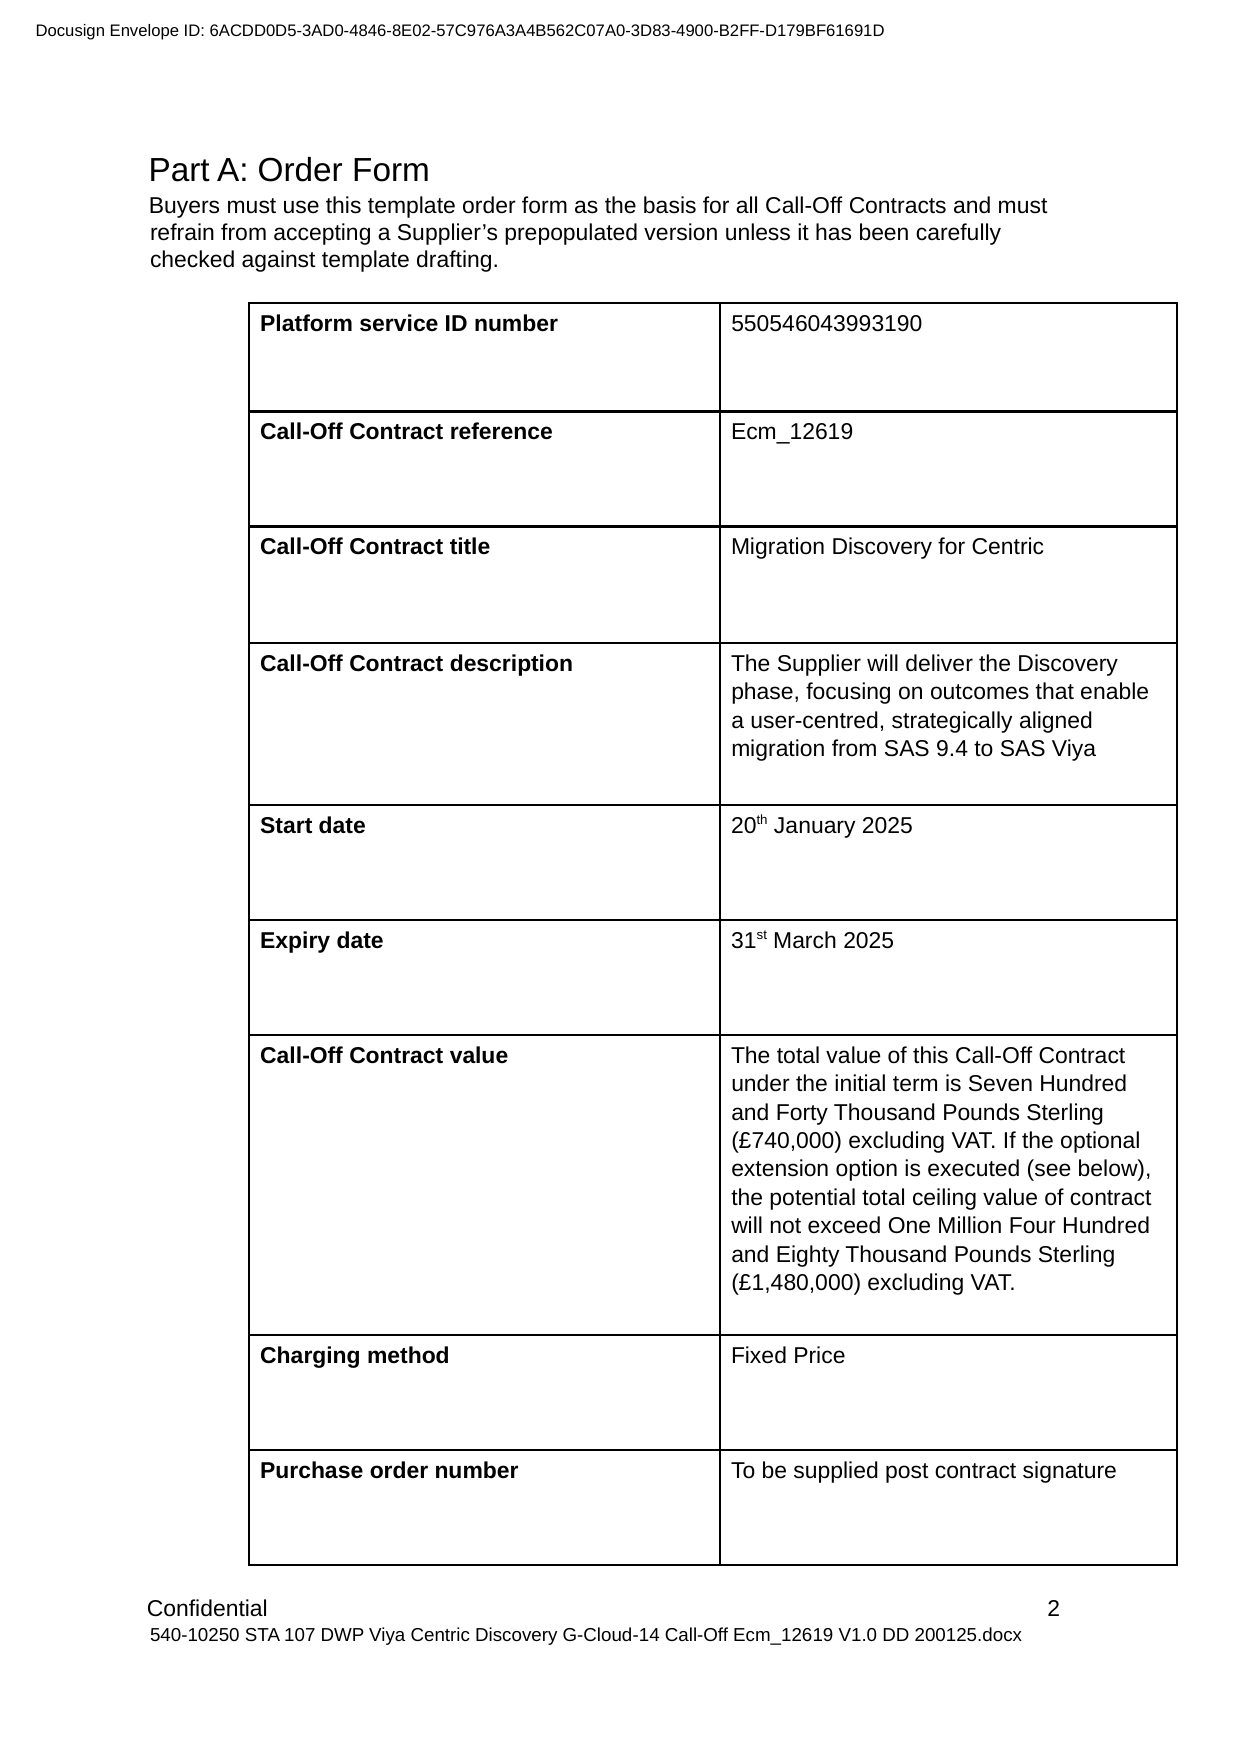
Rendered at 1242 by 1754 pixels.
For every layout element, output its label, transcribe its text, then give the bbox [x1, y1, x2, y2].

table_header Platform service ID number [250, 304, 719, 410]
text Buyers must use this template order form as the basis for all Call-Off Contracts and must refrain from accepting a Supplier’s prepopulated version unless it has been carefully checked against template drafting. [149, 192, 1092, 273]
table_header 550546043993190 [721, 304, 1176, 410]
table_cell Expiry date [250, 921, 719, 1034]
table_cell The Supplier will deliver the Discovery phase, focusing on outcomes that enable a user-centred, strategically aligned migration from SAS 9.4 to SAS Viya [721, 644, 1176, 804]
table_cell Call-Off Contract description [250, 644, 719, 804]
subtitle Part A: Order Form [148, 150, 1174, 188]
table_cell 31st March 2025 [721, 921, 1176, 1034]
table_cell Fixed Price [721, 1336, 1176, 1449]
table_cell Call-Off Contract value [250, 1036, 719, 1334]
table_cell Start date [250, 806, 719, 919]
table_cell The total value of this Call-Off Contract under the initial term is Seven Hundred and Forty Thousand Pounds Sterling (£740,000) excluding VAT. If the optional extension option is executed (see below), the potential total ceiling value of contract will not exceed One Million Four Hundred and Eighty Thousand Pounds Sterling (£1,480,000) excluding VAT. [721, 1036, 1176, 1334]
table_cell Migration Discovery for Centric [721, 528, 1176, 642]
table_cell To be supplied post contract signature [721, 1451, 1176, 1564]
table_cell Charging method [250, 1336, 719, 1449]
table_cell Call-Off Contract reference [250, 413, 719, 525]
table_cell 20th January 2025 [721, 806, 1176, 919]
table_cell Call-Off Contract title [250, 528, 719, 642]
table_cell Purchase order number [250, 1451, 719, 1564]
table_cell Ecm_12619 [721, 413, 1176, 525]
